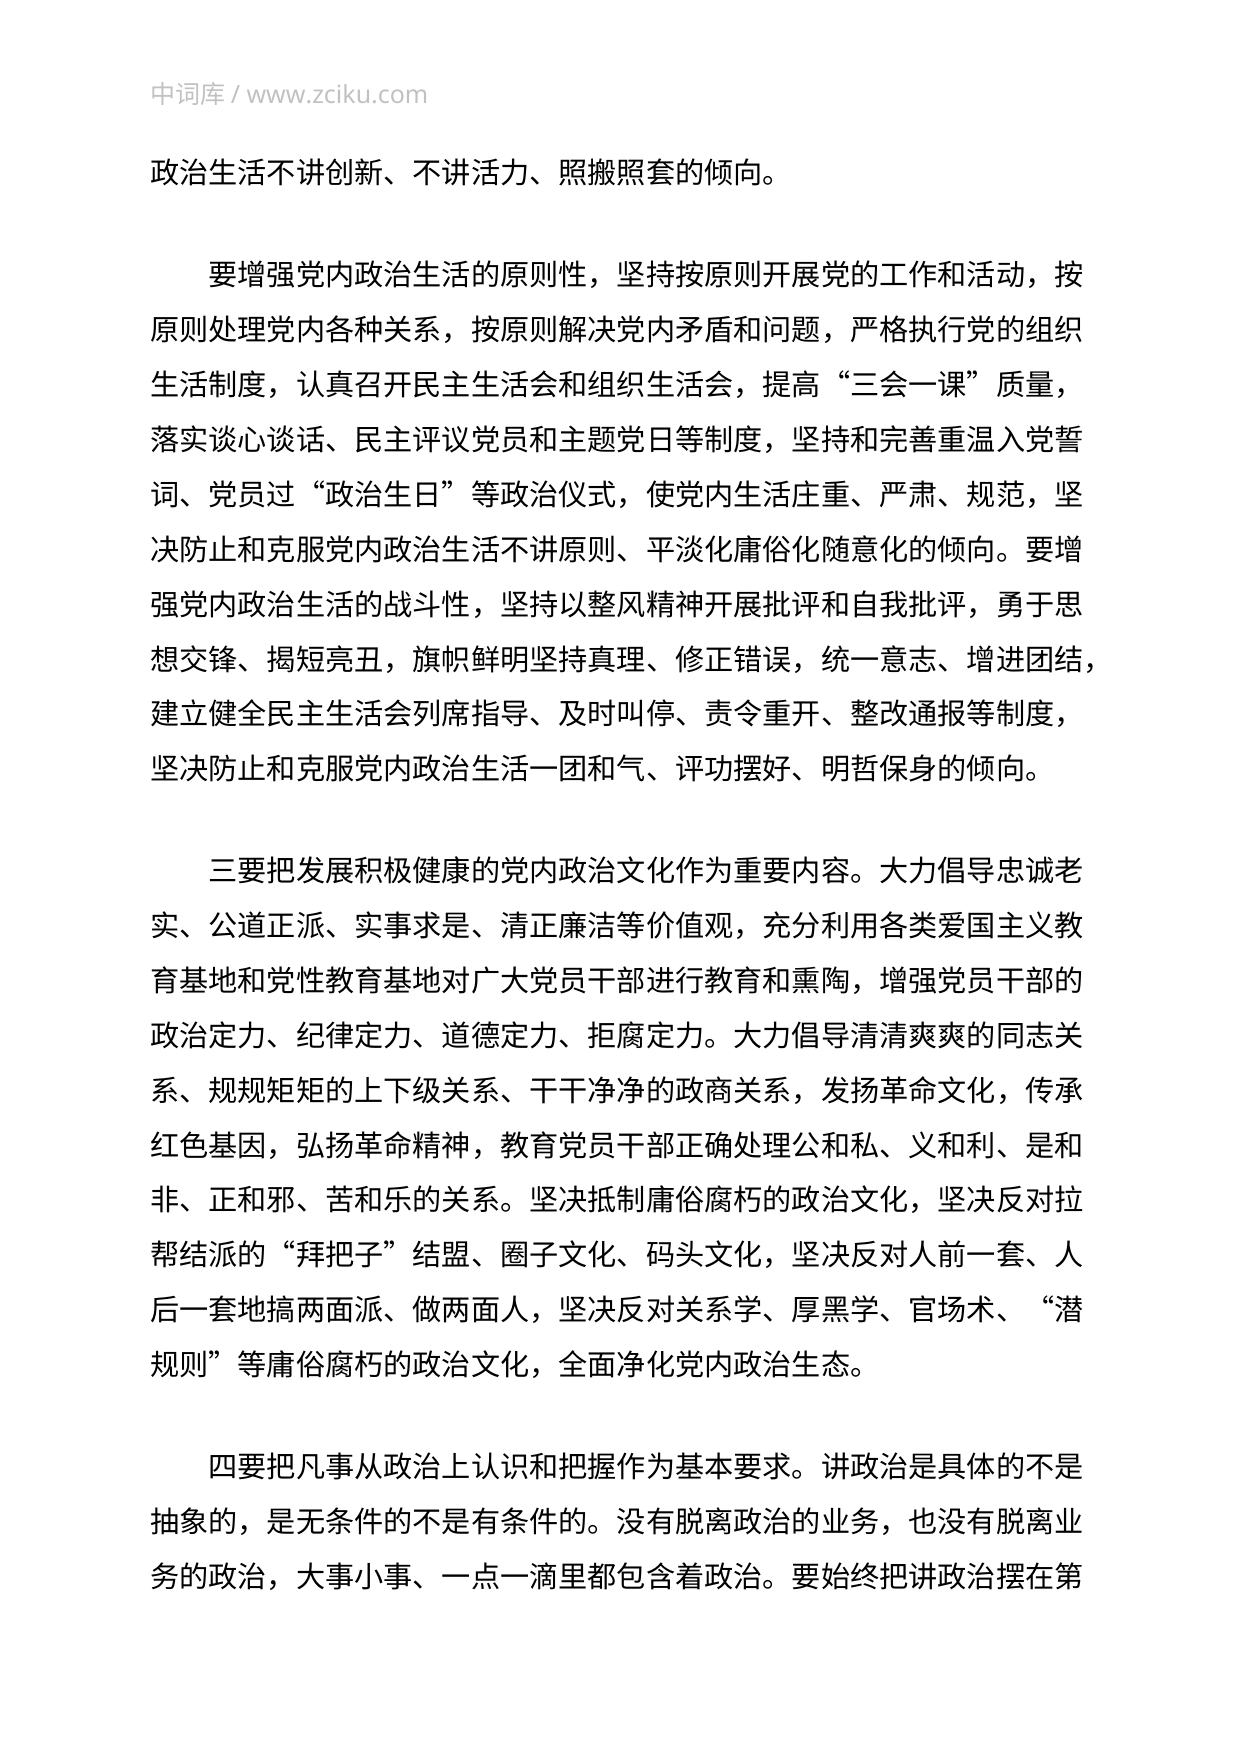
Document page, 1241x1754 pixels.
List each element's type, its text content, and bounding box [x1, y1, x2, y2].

text 要增强党内政治生活的原则性，坚持按原则开展党的工作和活动，按原则处理党内各种关系，按原则解决党内矛盾和问题，严格执行党的组织生活制度，认真召开民主生活会和组织生活会，提高“三会一课”质量，落实谈心谈话、民主评议党员和主题党日等制度，坚持和完善重温入党誓词、党员过“政治生日”等政治仪式，使党内生活庄重、严肃、规范，坚决防止和克服党内政治生活不讲原则、平淡化庸俗化随意化的倾向。要增强党内政治生活的战斗性，坚持以整风精神开展批评和自我批评，勇于思想交锋、揭短亮丑，旗帜鲜明坚持真理、修正错误，统一意志、增进团结，建立健全民主生活会列席指导、及时叫停、责令重开、整改通报等制度，坚决防止和克服党内政治生活一团和气、评功摆好、明哲保身的倾向。 [150, 252, 1090, 788]
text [150, 1443, 1090, 1596]
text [150, 150, 1090, 192]
text 三要把发展积极健康的党内政治文化作为重要内容。大力倡导忠诚老实、公道正派、实事求是、清正廉洁等价值观，充分利用各类爱国主义教育基地和党性教育基地对广大党员干部进行教育和熏陶，增强党员干部的政治定力、纪律定力、道德定力、拒腐定力。大力倡导清清爽爽的同志关系、规规矩矩的上下级关系、干干净净的政商关系，发扬革命文化，传承红色基因，弘扬革命精神，教育党员干部正确处理公和私、义和利、是和非、正和邪、苦和乐的关系。坚决抵制庸俗腐朽的政治文化，坚决反对拉帮结派的“拜把子”结盟、圈子文化、码头文化，坚决反对人前一套、人后一套地搞两面派、做两面人，坚决反对关系学、厚黑学、官场术、“潜规则”等庸俗腐朽的政治文化，全面净化党内政治生态。 [150, 848, 1090, 1384]
